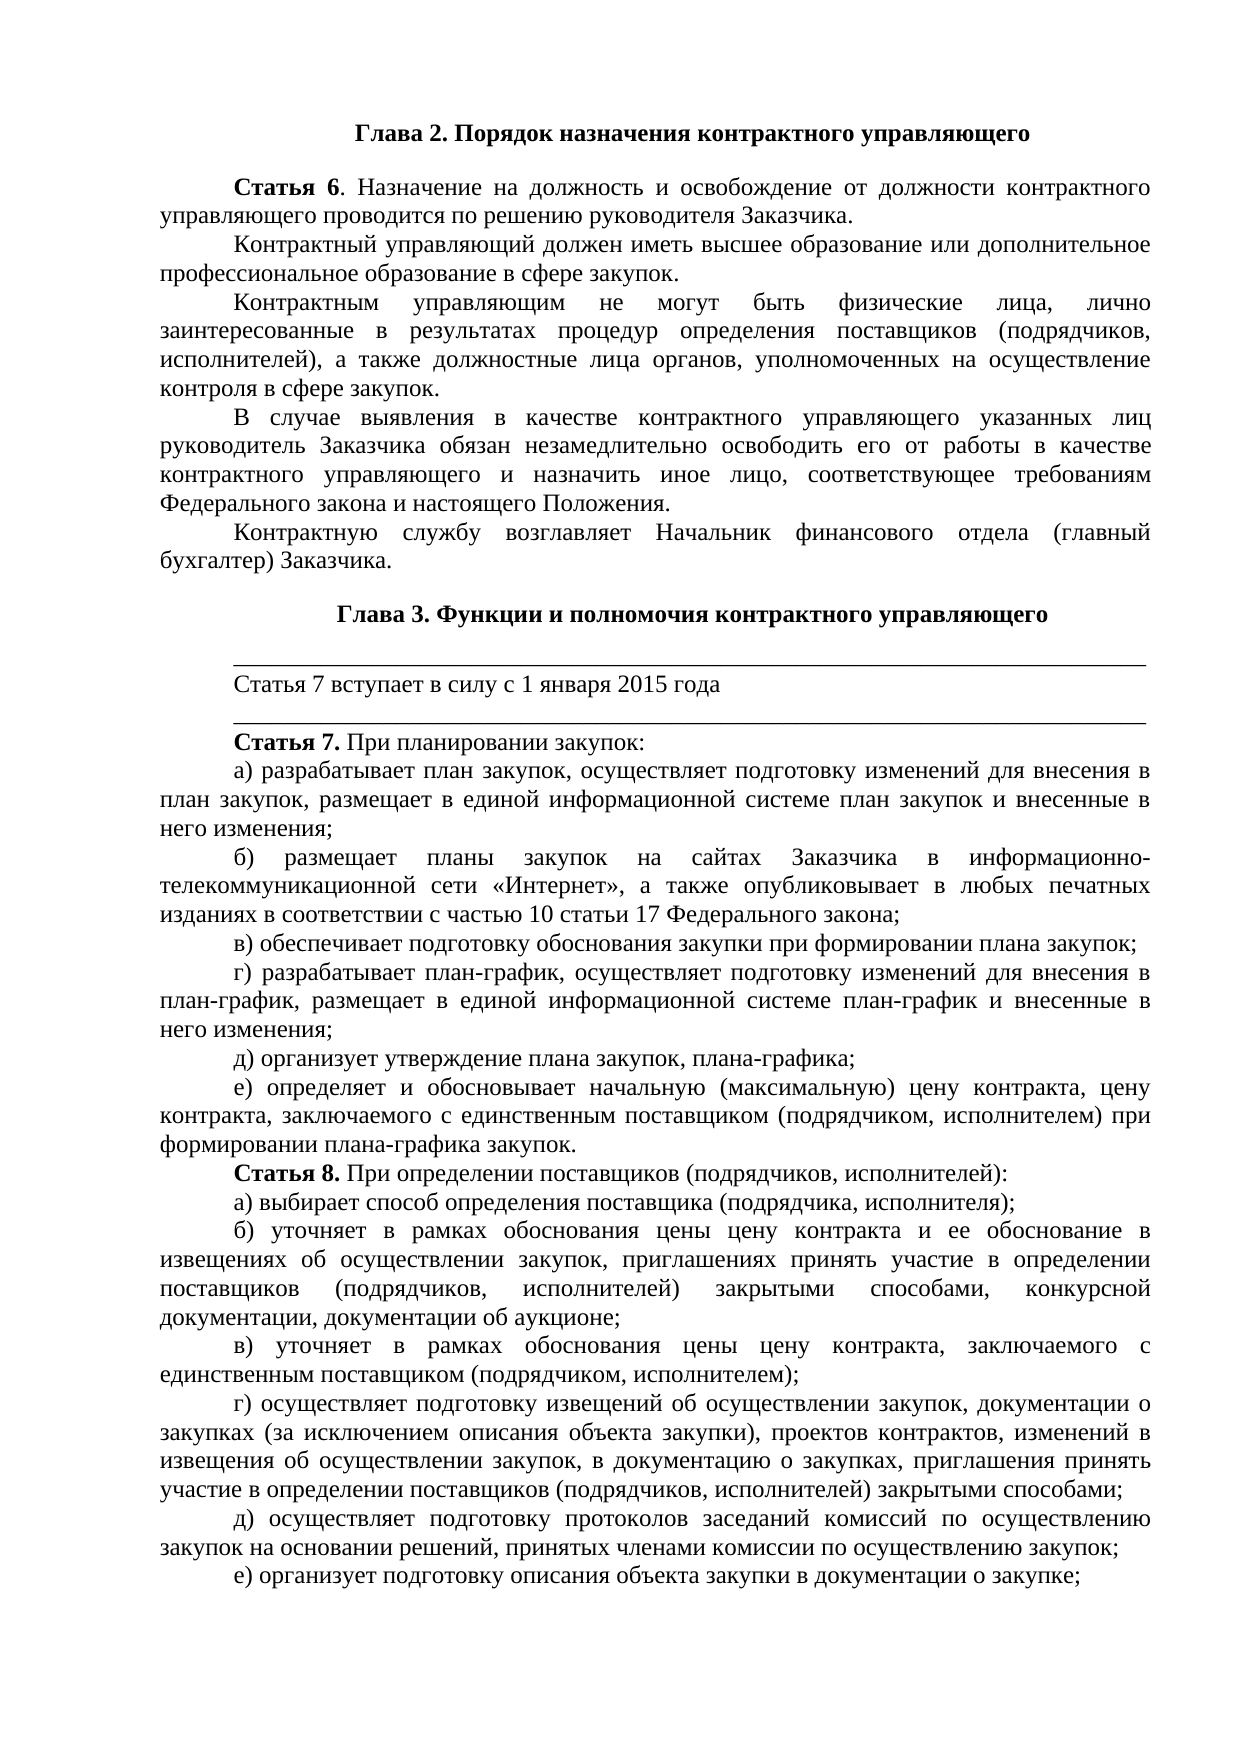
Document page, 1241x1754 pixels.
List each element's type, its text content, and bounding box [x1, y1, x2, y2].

text Статья 6. Назначение на должность и освобождение от должности контрактного управляющего проводится по решению руководителя Заказчика. [159, 172, 1152, 229]
text д) осуществляет подготовку протоколов заседаний комиссий по осуществлению закупок на основании решений, принятых членами комиссии по осуществлению закупок; [159, 1503, 1152, 1561]
text в) обеспечивает подготовку обоснования закупки при формировании плана закупок; [159, 928, 1152, 957]
text е) определяет и обосновывает начальную (максимальную) цену контракта, цену контракта, заключаемого с единственным поставщиком (подрядчиком, исполнителем) при формировании плана-графика закупок. [159, 1072, 1152, 1158]
text б) размещает планы закупок на сайтах Заказчика в информационно-телекоммуникационной сети «Интернет», а также опубликовывает в любых печатных изданиях в соответствии с частью 10 статьи 17 Федерального закона; [159, 842, 1152, 928]
text Статья 7. При планировании закупок: [159, 727, 1152, 756]
text б) уточняет в рамках обоснования цены цену контракта и ее обоснование в извещениях об осуществлении закупок, приглашениях принять участие в определении поставщиков (подрядчиков, исполнителей) закрытыми способами, конкурсной документации, документации об аукционе; [159, 1216, 1152, 1331]
text В случае выявления в качестве контрактного управляющего указанных лиц руководитель Заказчика обязан незамедлительно освободить его от работы в качестве контрактного управляющего и назначить иное лицо, соответствующее требованиям Федерального закона и настоящего Положения. [159, 402, 1152, 517]
text г) разрабатывает план-график, осуществляет подготовку изменений для внесения в план-график, размещает в единой информационной системе план-график и внесенные в него изменения; [159, 957, 1152, 1043]
text д) организует утверждение плана закупок, плана-графика; [159, 1043, 1152, 1072]
text Статья 8. При определении поставщиков (подрядчиков, исполнителей): [159, 1158, 1152, 1187]
text Контрактным управляющим не могут быть физические лица, лично заинтересованные в результатах процедур определения поставщиков (подрядчиков, исполнителей), а также должностные лица органов, уполномоченных на осуществление контроля в сфере закупок. [159, 287, 1152, 402]
text а) выбирает способ определения поставщика (подрядчика, исполнителя); [159, 1187, 1152, 1216]
text Глава 2. Порядок назначения контрактного управляющего [159, 118, 1152, 147]
text Глава 3. Функции и полномочия контрактного управляющего [159, 599, 1152, 628]
text в) уточняет в рамках обоснования цены цену контракта, заключаемого с единственным поставщиком (подрядчиком, исполнителем); [159, 1331, 1152, 1388]
text Контрактную службу возглавляет Начальник финансового отдела (главный бухгалтер) Заказчика. [159, 517, 1152, 574]
text е) организует подготовку описания объекта закупки в документации о закупке; [159, 1561, 1152, 1589]
text Контрактный управляющий должен иметь высшее образование или дополнительное профессиональное образование в сфере закупок. [159, 229, 1152, 287]
text а) разрабатывает план закупок, осуществляет подготовку изменений для внесения в план закупок, размещает в единой информационной системе план закупок и внесенные в него изменения; [159, 756, 1152, 842]
text _________________________________________________________________________ [159, 641, 1152, 669]
text Статья 7 вступает в силу с 1 января 2015 года [159, 669, 1152, 698]
text г) осуществляет подготовку извещений об осуществлении закупок, документации о закупках (за исключением описания объекта закупки), проектов контрактов, изменений в извещения об осуществлении закупок, в документацию о закупках, приглашения принять участие в определении поставщиков (подрядчиков, исполнителей) закрытыми способами; [159, 1388, 1152, 1503]
text _________________________________________________________________________ [159, 698, 1152, 727]
